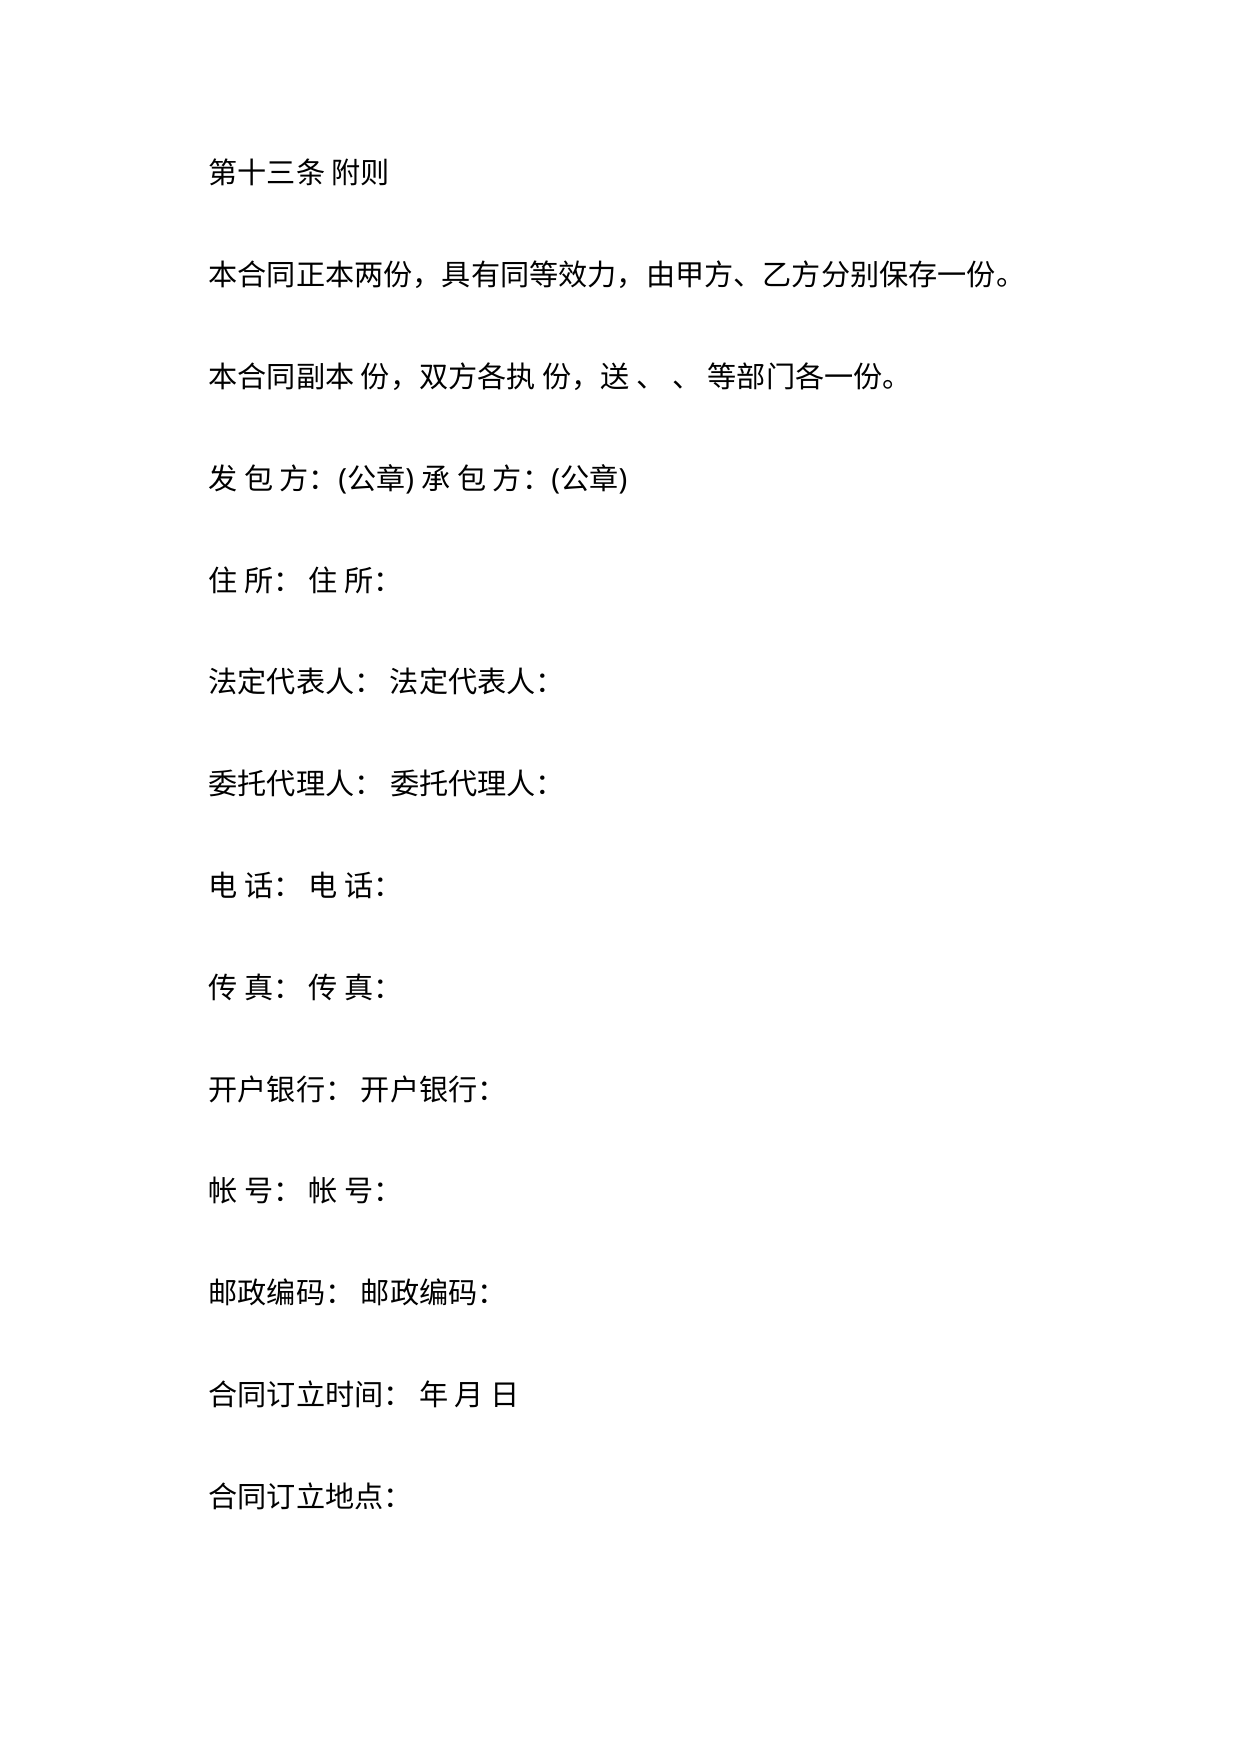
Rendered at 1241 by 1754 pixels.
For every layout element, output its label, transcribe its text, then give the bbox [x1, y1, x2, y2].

text 住 所： 住 所： [150, 557, 1090, 599]
text 传 真： 传 真： [150, 964, 1090, 1007]
text 本合同副本 份，双方各执 份，送 、 、 等部门各一份。 [150, 353, 1090, 396]
text 发 包 方：(公章) 承 包 方：(公章) [150, 455, 1090, 498]
text 法定代表人： 法定代表人： [150, 659, 1090, 701]
text 帐 号： 帐 号： [150, 1168, 1090, 1210]
text 合同订立时间： 年 月 日 [150, 1371, 1090, 1414]
text 邮政编码： 邮政编码： [150, 1270, 1090, 1312]
text 电 话： 电 话： [150, 863, 1090, 905]
text 开户银行： 开户银行： [150, 1066, 1090, 1108]
text 第十三条 附则 [150, 150, 1090, 192]
text 合同订立地点： [150, 1473, 1090, 1516]
text 本合同正本两份，具有同等效力，由甲方、乙方分别保存一份。 [150, 252, 1090, 294]
text 委托代理人： 委托代理人： [150, 761, 1090, 803]
